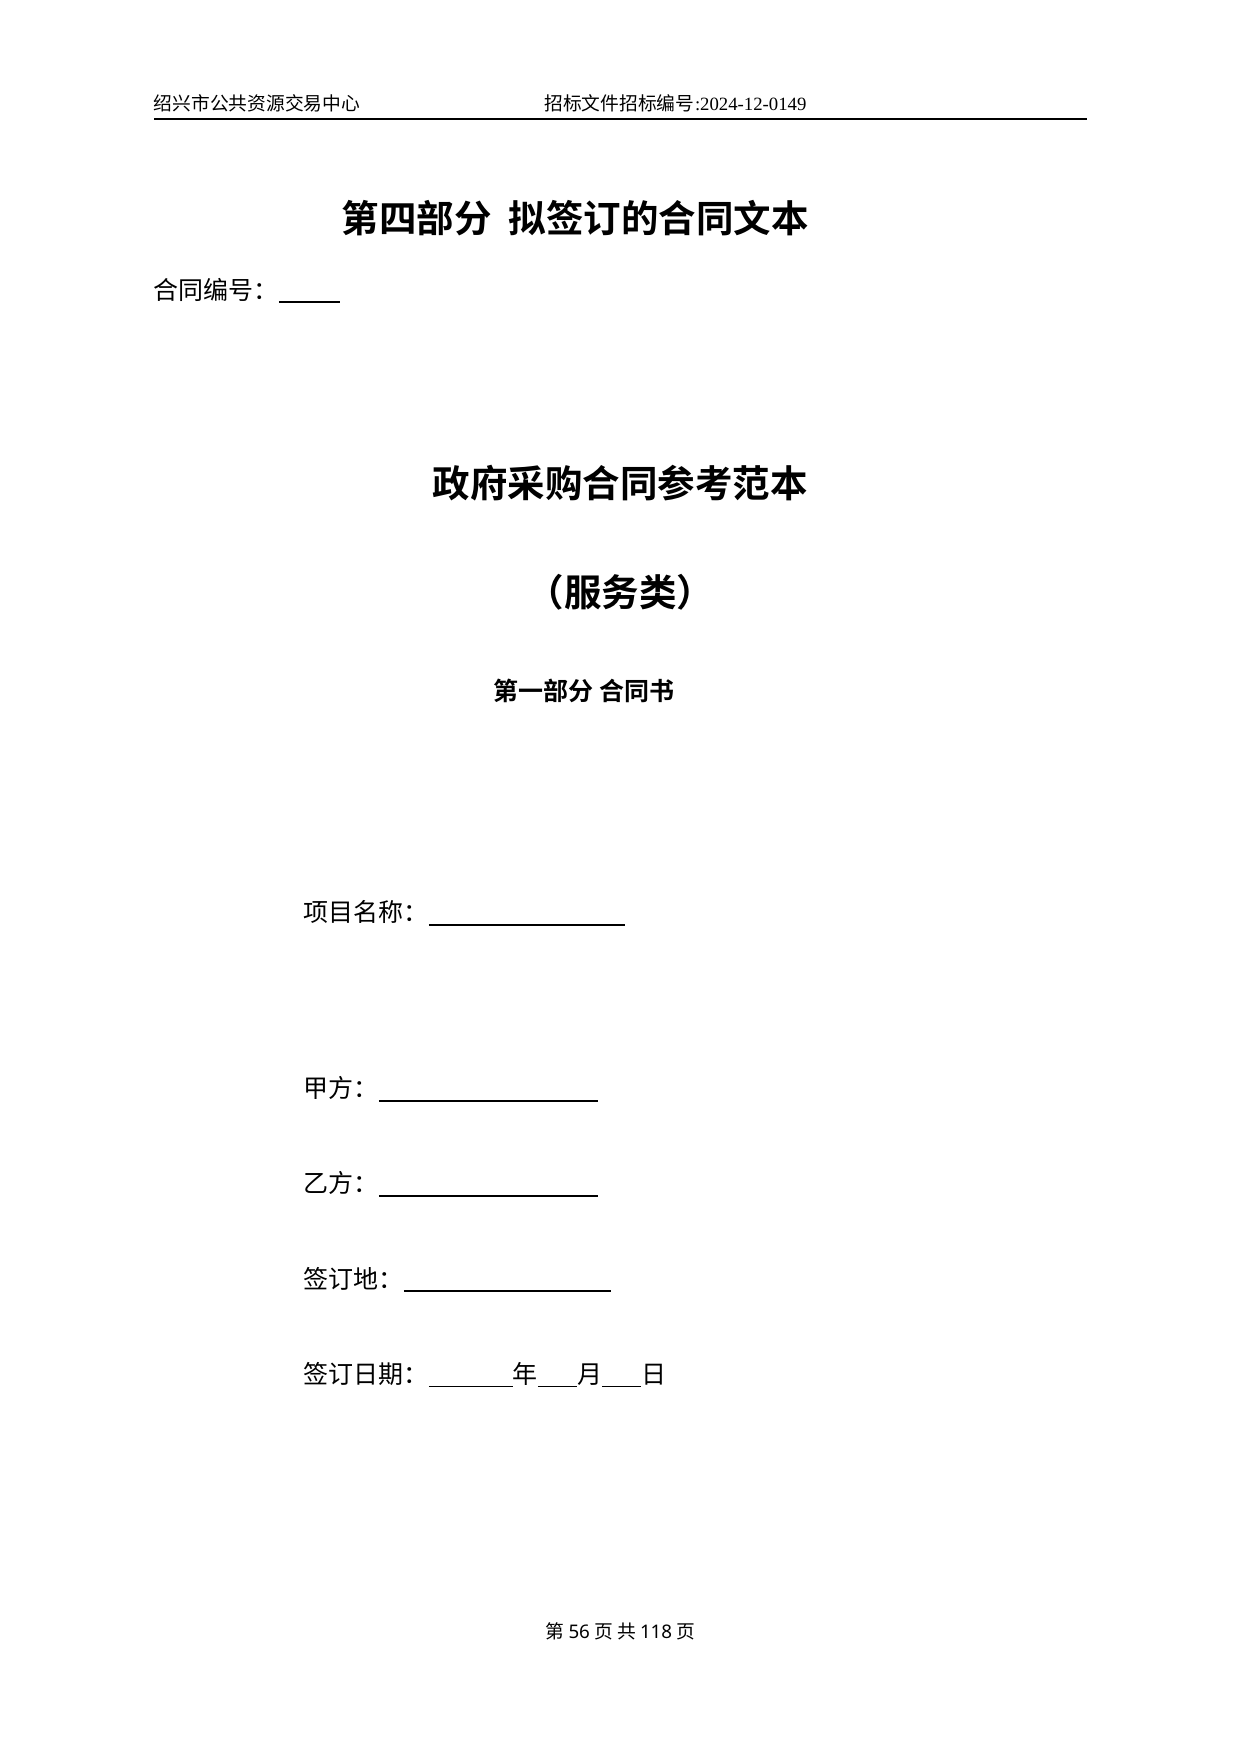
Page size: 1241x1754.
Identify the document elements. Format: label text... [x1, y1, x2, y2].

text 签订地： [153, 1259, 1087, 1296]
text 项目名称： [253, 893, 1087, 929]
text 乙方： [253, 1164, 1087, 1200]
text 合同编号： [153, 270, 1087, 307]
text （服务类） [153, 563, 1087, 617]
text 甲方： [253, 1069, 1087, 1105]
text 第一部分 合同书 [197, 671, 1087, 707]
text 签订日期： 年 月 日 [153, 1354, 1087, 1391]
text 政府采购合同参考范本 [153, 454, 1087, 508]
text 第四部分 拟签订的合同文本 [228, 189, 1087, 243]
